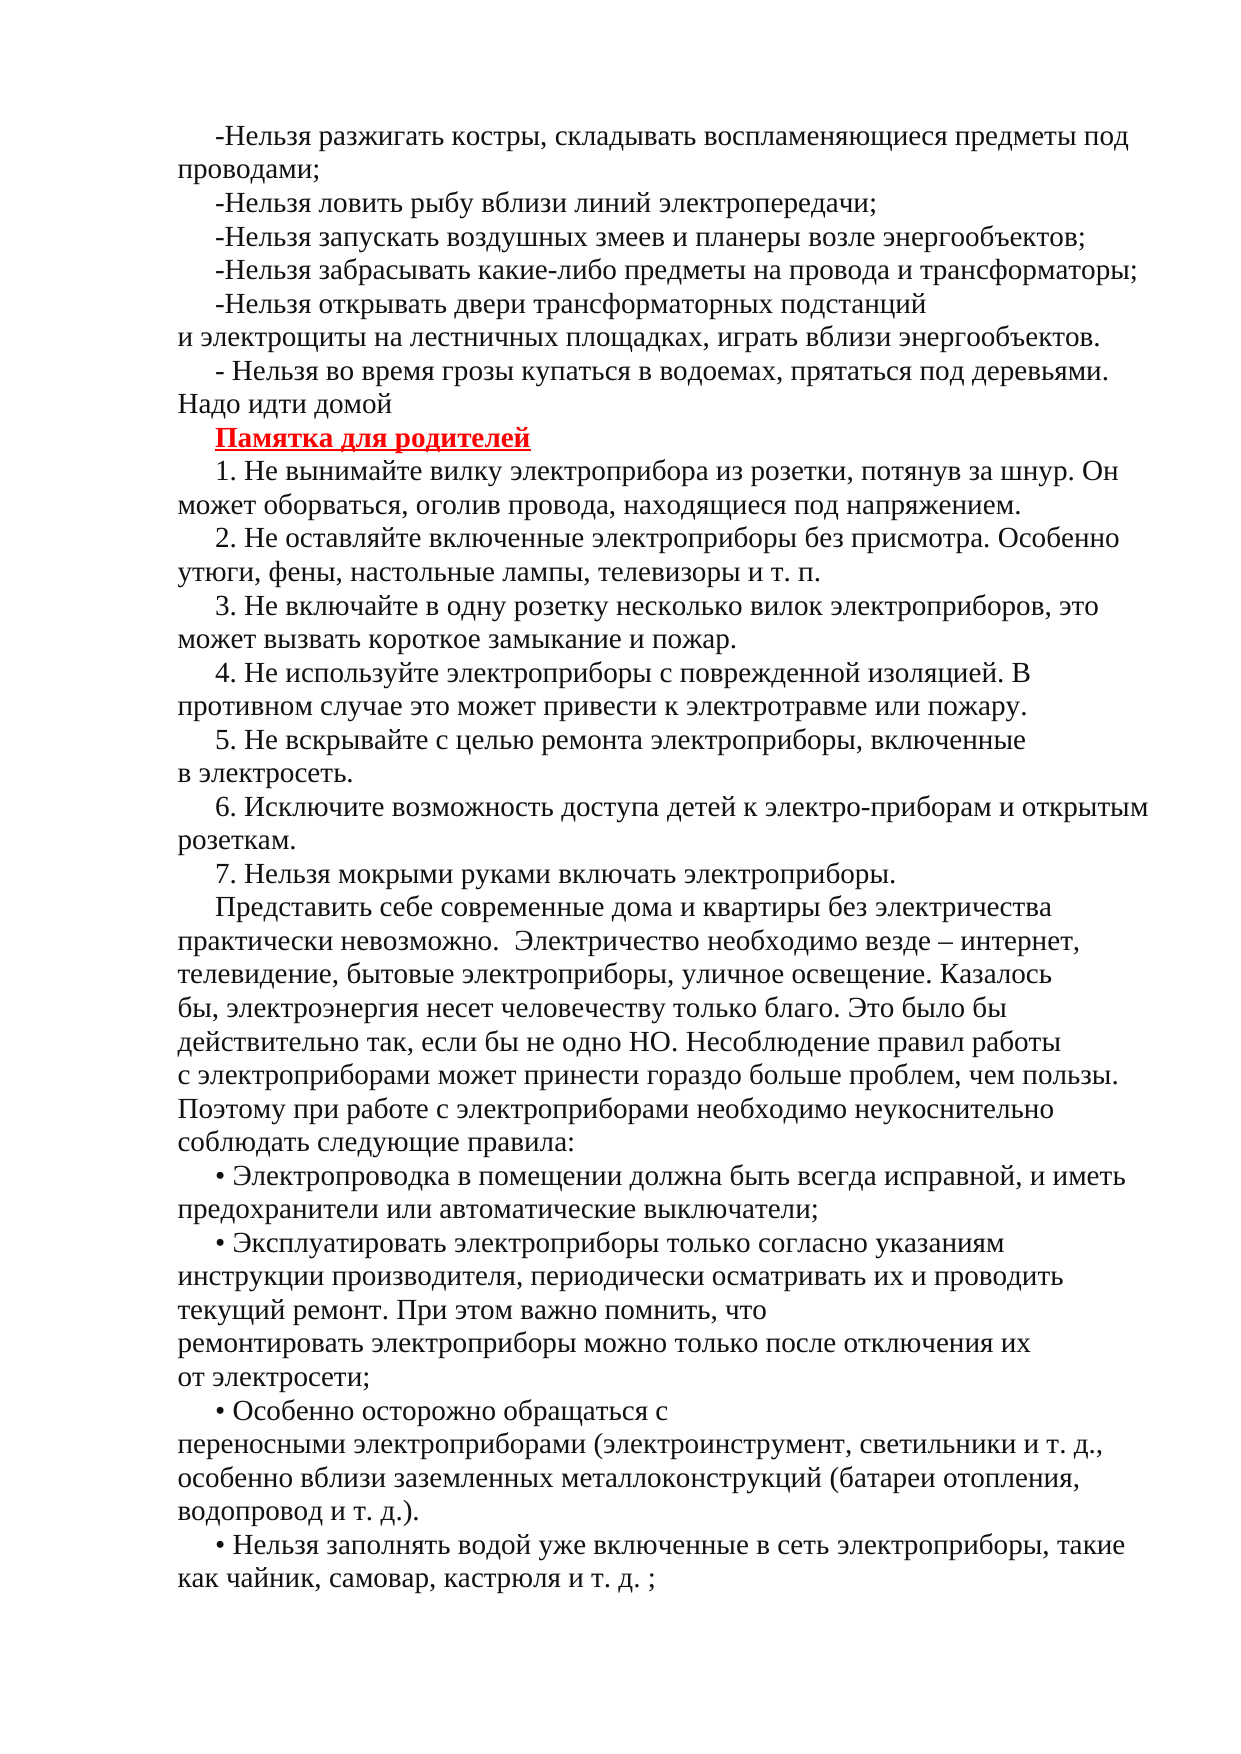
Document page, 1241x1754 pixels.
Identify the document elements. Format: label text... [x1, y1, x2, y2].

text 3. Не включайте в одну розетку несколько вилок электроприборов, это может вызвать короткое замыкание и пожар. [177, 588, 1152, 655]
text • Электропроводка в помещении должна быть всегда исправной, и иметь предохранители или автоматические выключатели; [177, 1158, 1152, 1225]
text -Нельзя запускать воздушных змеев и планеры возле энергообъектов; [177, 219, 1152, 252]
text 1. Не вынимайте вилку электроприбора из розетки, потянув за шнур. Он может оборваться, оголив провода, находящиеся под напряжением. [177, 453, 1152, 521]
text • Особенно осторожно обращаться с переносными электроприборами (электроинструмент, светильники и т. д., особенно вблизи заземленных металлоконструкций (батареи отопления, водопровод и т. д.). [177, 1393, 1152, 1527]
text - Нельзя во время грозы купаться в водоемах, прятаться под деревьями. Надо идти домой [177, 353, 1152, 420]
text -Нельзя открывать двери трансформаторных подстанций и электрощиты на лестничных площадках, играть вблизи энергообъектов. [177, 286, 1152, 353]
text -Нельзя разжигать костры, складывать воспламеняющиеся предметы под проводами; [177, 118, 1152, 185]
text Представить себе современные дома и квартиры без электричества практически невозможно. Электричество необходимо везде – интернет, телевидение, бытовые электроприборы, уличное освещение. Казалось бы, электроэнергия несет человечеству только благо. Это было бы действительно так, если бы не одно НО. Несоблюдение правил работы с электроприборами может принести гораздо больше проблем, чем пользы. Поэтому при работе с электроприборами необходимо неукоснительно соблюдать следующие правила: [177, 889, 1152, 1158]
text -Нельзя ловить рыбу вблизи линий электропередачи; [177, 185, 1152, 219]
text 7. Нельзя мокрыми руками включать электроприборы. [177, 856, 1152, 889]
text 6. Исключите возможность доступа детей к электро-приборам и открытым розеткам. [177, 789, 1152, 856]
text Памятка для родителей [177, 420, 1152, 453]
text • Эксплуатировать электроприборы только согласно указаниям инструкции производителя, периодически осматривать их и проводить текущий ремонт. При этом важно помнить, что ремонтировать электроприборы можно только после отключения их от электросети; [177, 1225, 1152, 1393]
text • Нельзя заполнять водой уже включенные в сеть электроприборы, такие как чайник, самовар, кастрюля и т. д. ; [177, 1527, 1152, 1594]
text 5. Не вскрывайте с целью ремонта электроприборы, включенные в электросеть. [177, 722, 1152, 789]
text 2. Не оставляйте включенные электроприборы без присмотра. Особенно утюги, фены, настольные лампы, телевизоры и т. п. [177, 521, 1152, 588]
text 4. Не используйте электроприборы с поврежденной изоляцией. В противном случае это может привести к электротравме или пожару. [177, 655, 1152, 722]
text -Нельзя забрасывать какие-либо предметы на провода и трансформаторы; [177, 252, 1152, 286]
